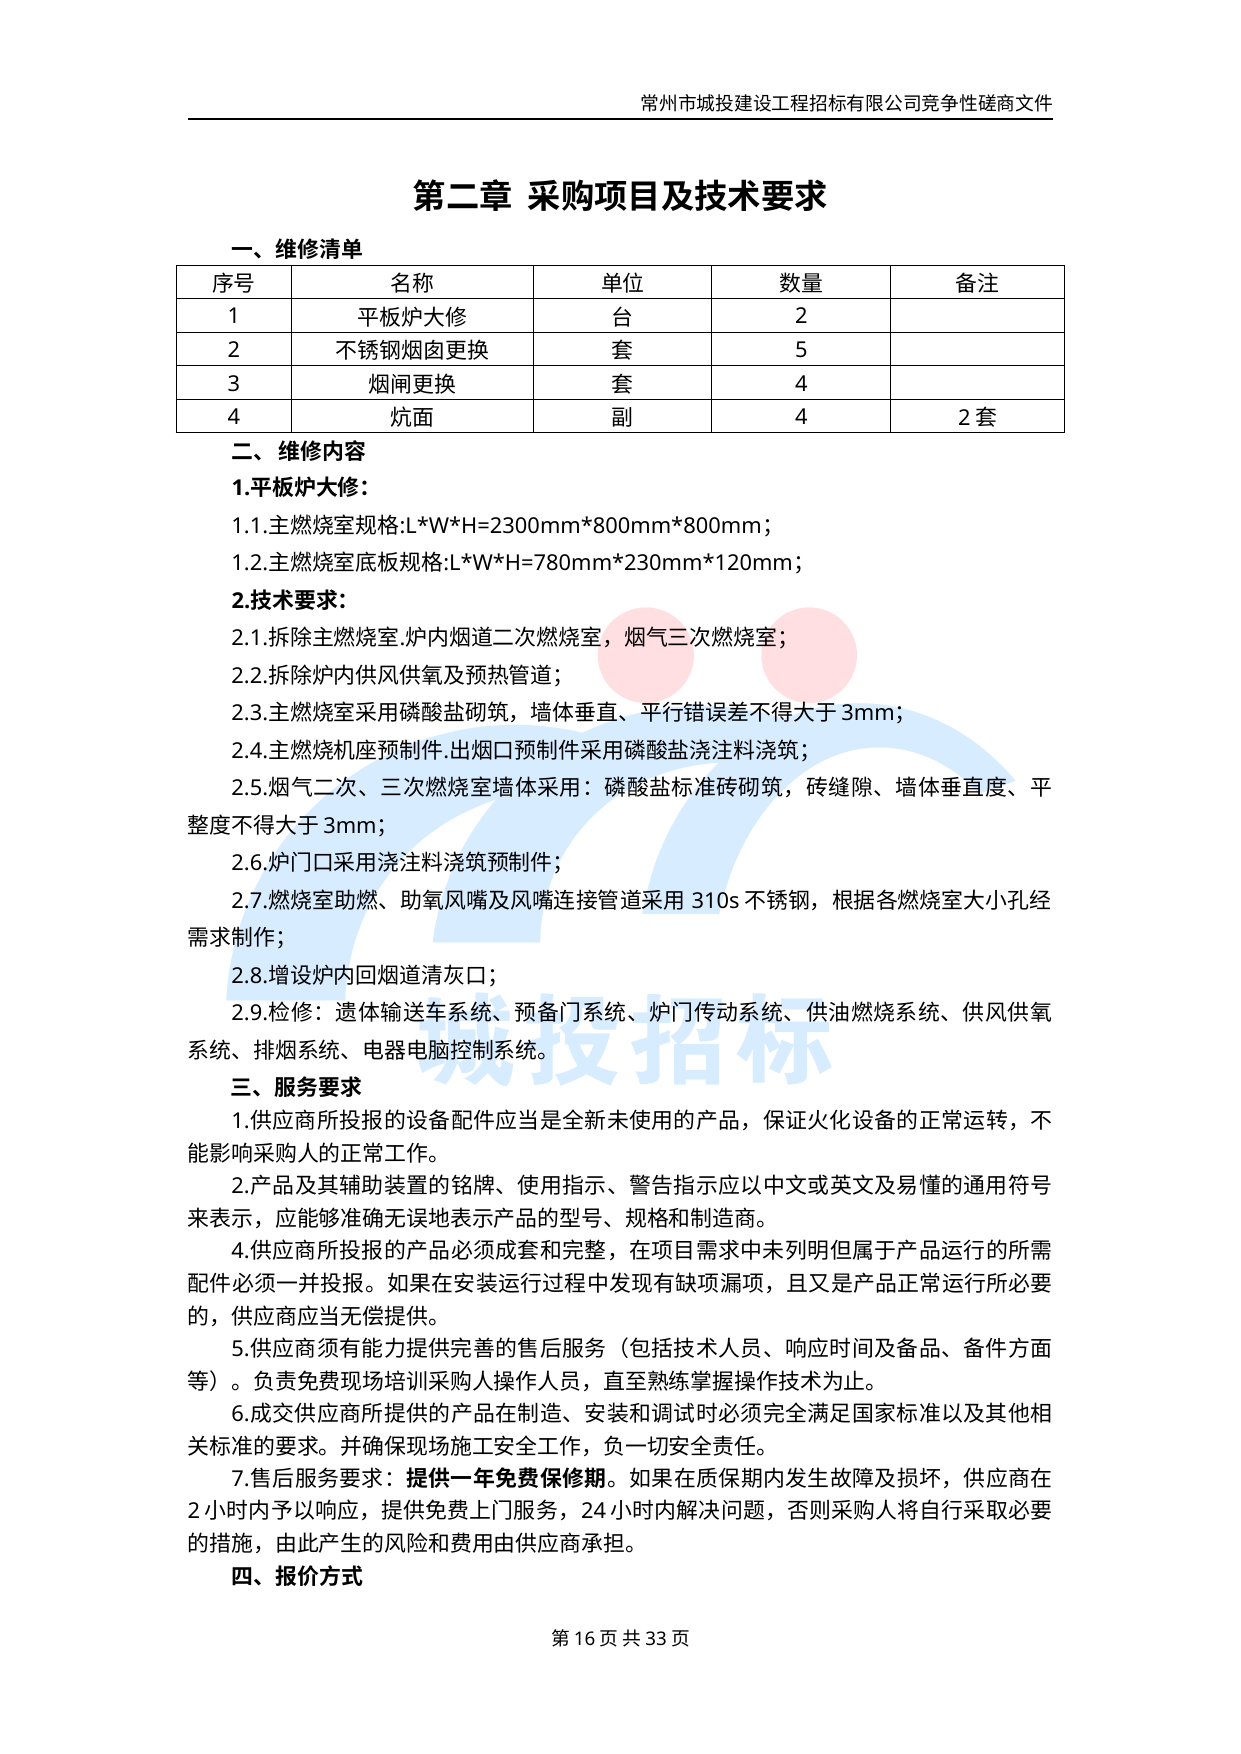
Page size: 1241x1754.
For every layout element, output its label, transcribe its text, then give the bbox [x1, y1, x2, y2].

table_cell 台 [534, 299, 711, 332]
text 1.平板炉大修： [187, 466, 1053, 503]
text 1.供应商所投报的设备配件应当是全新未使用的产品，保证火化设备的正常运转，不能影响采购人的正常工作。 [187, 1103, 1053, 1168]
table_cell 1 [177, 299, 291, 332]
table_header 序号 [177, 266, 291, 298]
text 四、报价方式 [187, 1558, 1053, 1591]
table_cell 4 [712, 400, 890, 432]
subtitle 第二章 采购项目及技术要求 [187, 162, 1053, 227]
text 2.产品及其辅助装置的铭牌、使用指示、警告指示应以中文或英文及易懂的通用符号来表示，应能够准确无误地表示产品的型号、规格和制造商。 [187, 1168, 1053, 1233]
text 5.供应商须有能力提供完善的售后服务（包括技术人员、响应时间及备品、备件方面等）。负责免费现场培训采购人操作人员，直至熟练掌握操作技术为止。 [187, 1331, 1053, 1396]
table_cell [891, 333, 1064, 365]
text 1.2.主燃烧室底板规格:L*W*H=780mm*230mm*120mm； [187, 541, 1053, 578]
text 2.技术要求： [187, 578, 1053, 616]
text 三、服务要求 [187, 1066, 1053, 1103]
table_cell 套 [534, 366, 711, 399]
table_cell 2 [712, 299, 890, 332]
table_cell 炕面 [292, 400, 533, 432]
text 2.6.炉门口采用浇注料浇筑预制件； [187, 841, 1053, 878]
table_cell [891, 366, 1064, 399]
text 2.2.拆除炉内供风供氧及预热管道； [187, 653, 1053, 691]
text 6.成交供应商所提供的产品在制造、安装和调试时必须完全满足国家标准以及其他相关标准的要求。并确保现场施工安全工作，负一切安全责任。 [187, 1396, 1053, 1461]
text 2.8.增设炉内回烟道清灰口； [187, 953, 1053, 991]
text 7.售后服务要求：提供一年免费保修期。如果在质保期内发生故障及损坏，供应商在2小时内予以响应，提供免费上门服务，24小时内解决问题，否则采购人将自行采取必要的措施，由此产生的风险和费用由供应商承担。 [187, 1461, 1053, 1558]
text 一、维修清单 [187, 227, 1053, 264]
list 维修内容 [231, 433, 1031, 466]
table_cell 4 [712, 366, 890, 399]
table_cell 烟闸更换 [292, 366, 533, 399]
table_cell 2套 [891, 400, 1064, 432]
table_cell 3 [177, 366, 291, 399]
table_header 数量 [712, 266, 890, 298]
text 2.5.烟气二次、三次燃烧室墙体采用：磷酸盐标准砖砌筑，砖缝隙、墙体垂直度、平整度不得大于3mm； [187, 766, 1053, 841]
table_cell 5 [712, 333, 890, 365]
table_header 备注 [891, 266, 1064, 298]
text 4.供应商所投报的产品必须成套和完整，在项目需求中未列明但属于产品运行的所需配件必须一并投报。如果在安装运行过程中发现有缺项漏项，且又是产品正常运行所必要的，供应商应当无偿提供。 [187, 1233, 1053, 1331]
text 2.4.主燃烧机座预制件.出烟口预制件采用磷酸盐浇注料浇筑； [187, 728, 1053, 766]
table_cell [891, 299, 1064, 332]
table_cell 副 [534, 400, 711, 432]
table_cell 套 [534, 333, 711, 365]
table_cell 2 [177, 333, 291, 365]
table_cell 不锈钢烟囱更换 [292, 333, 533, 365]
text 2.3.主燃烧室采用磷酸盐砌筑，墙体垂直、平行错误差不得大于3mm； [187, 691, 1053, 728]
table_cell 4 [177, 400, 291, 432]
text 2.1.拆除主燃烧室.炉内烟道二次燃烧室，烟气三次燃烧室； [187, 616, 1053, 653]
table_header 单位 [534, 266, 711, 298]
text 1.1.主燃烧室规格:L*W*H=2300mm*800mm*800mm； [187, 503, 1053, 541]
text 2.7.燃烧室助燃、助氧风嘴及风嘴连接管道采用310s不锈钢，根据各燃烧室大小孔经需求制作； [187, 878, 1053, 953]
table_cell 平板炉大修 [292, 299, 533, 332]
text 2.9.检修：遗体输送车系统、预备门系统、炉门传动系统、供油燃烧系统、供风供氧系统、排烟系统、电器电脑控制系统。 [187, 991, 1053, 1066]
table_header 名称 [292, 266, 533, 298]
